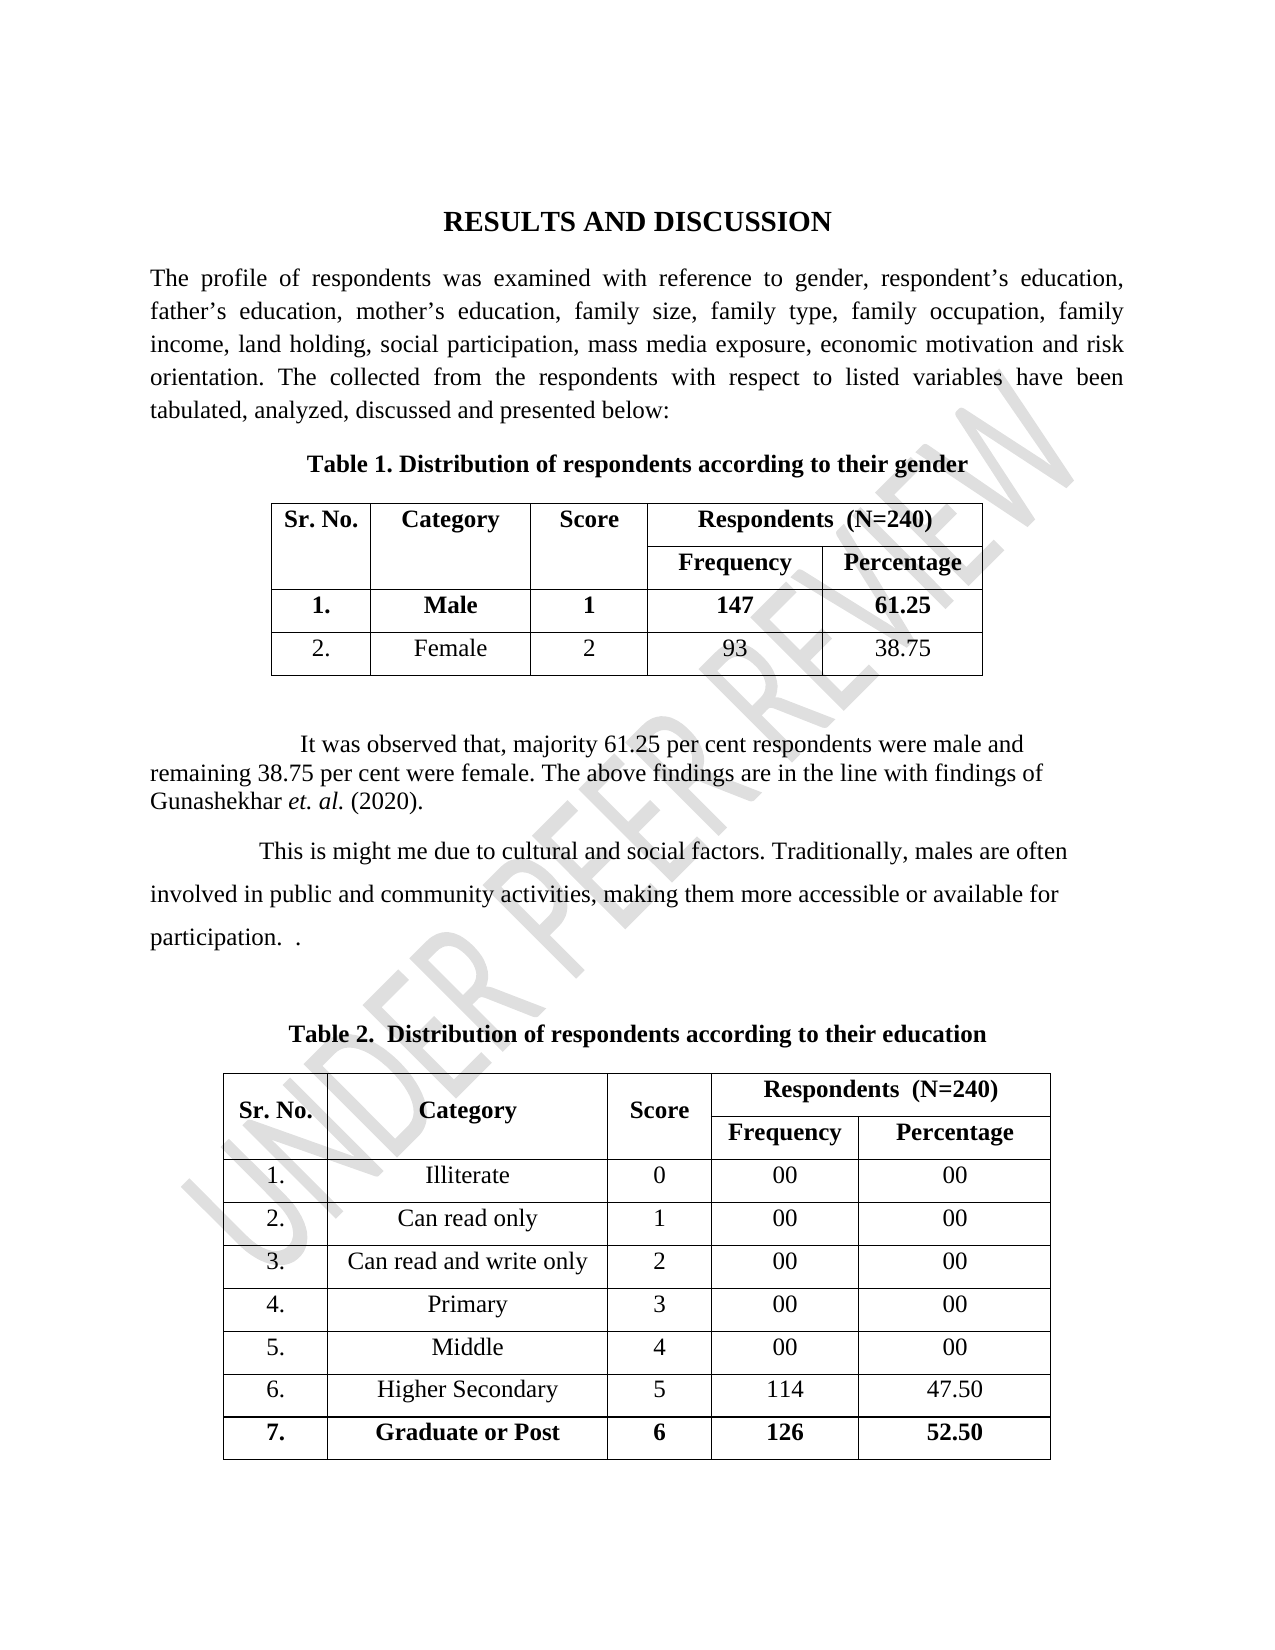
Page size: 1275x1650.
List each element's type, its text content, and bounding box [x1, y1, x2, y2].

text Table 2. Distribution of respondents according to their education [150, 1019, 1125, 1048]
table_cell 0 [608, 1160, 711, 1202]
table_header Respondents (N=240) [648, 504, 982, 546]
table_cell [328, 1418, 607, 1459]
table_header Category [328, 1074, 607, 1159]
table_header Score [608, 1074, 711, 1159]
table_cell Percentage [823, 547, 982, 589]
table_cell Higher Secondary [328, 1375, 607, 1416]
table_cell 47.50 [859, 1375, 1050, 1416]
table_cell 61.25 [823, 590, 982, 632]
table_cell 1 [608, 1203, 711, 1245]
table_cell 6 [608, 1418, 711, 1459]
table_header Sr. No. [272, 504, 370, 589]
table_cell 00 [712, 1289, 858, 1331]
table_header Category [371, 504, 530, 589]
text Table 1. Distribution of respondents according to their gender [150, 449, 1125, 478]
table_cell 6. [224, 1375, 327, 1416]
table_header Score [531, 504, 647, 589]
table_cell 4 [608, 1332, 711, 1373]
table_cell 00 [712, 1160, 858, 1202]
text The profile of respondents was examined with reference to gender, respondent’s education, father’s education, mother’s education, family size, family type, family occupation, family income, land holding, social participation, mass media exposure, economic motivation and risk orientation. The collected from the respondents with respect to listed variables have been tabulated, analyzed, discussed and presented below: [150, 263, 1125, 424]
table_cell 00 [859, 1289, 1050, 1331]
table_cell Middle [328, 1332, 607, 1373]
table_cell 7. [224, 1418, 327, 1459]
table_cell Female [371, 633, 530, 675]
table_cell 4. [224, 1289, 327, 1331]
table_cell 2 [531, 633, 647, 675]
table_cell 00 [859, 1246, 1050, 1288]
text It was observed that, majority 61.25 per cent respondents were male and remaining 38.75 per cent were female. The above findings are in the line with findings of Gunashekhar et. al. (2020). [150, 729, 1125, 815]
table_cell 00 [712, 1203, 858, 1245]
table_cell 3. [224, 1246, 327, 1288]
table_header Respondents (N=240) [712, 1074, 1050, 1116]
table_cell 00 [859, 1160, 1050, 1202]
table_cell 00 [859, 1332, 1050, 1373]
table_cell Primary [328, 1289, 607, 1331]
table_cell Frequency [648, 547, 822, 589]
table_cell 126 [712, 1418, 858, 1459]
table_cell 00 [712, 1246, 858, 1288]
table_cell 1. [272, 590, 370, 632]
table_cell Can read only [328, 1203, 607, 1245]
table_cell 1. [224, 1160, 327, 1202]
table_header Sr. No. [224, 1074, 327, 1159]
table_cell 00 [859, 1203, 1050, 1245]
table_cell Male [371, 590, 530, 632]
table_cell 2. [272, 633, 370, 675]
table_cell 38.75 [823, 633, 982, 675]
table_cell Illiterate [328, 1160, 607, 1202]
table_cell 1 [531, 590, 647, 632]
table_cell 3 [608, 1289, 711, 1331]
table_cell 5. [224, 1332, 327, 1373]
table_cell Frequency [712, 1117, 858, 1159]
table_cell 114 [712, 1375, 858, 1416]
table_cell 5 [608, 1375, 711, 1416]
table_cell 00 [712, 1332, 858, 1373]
table_cell 147 [648, 590, 822, 632]
table_cell 93 [648, 633, 822, 675]
table_cell 52.50 [859, 1418, 1050, 1459]
table_cell Can read and write only [328, 1246, 607, 1288]
table_cell Percentage [859, 1117, 1050, 1159]
table_cell 2. [224, 1203, 327, 1245]
text This is might me due to cultural and social factors. Traditionally, males are often involved in public and community activities, making them more accessible or available for participation. . [150, 836, 1125, 951]
table_cell 2 [608, 1246, 711, 1288]
text RESULTS AND DISCUSSION [150, 204, 1125, 237]
